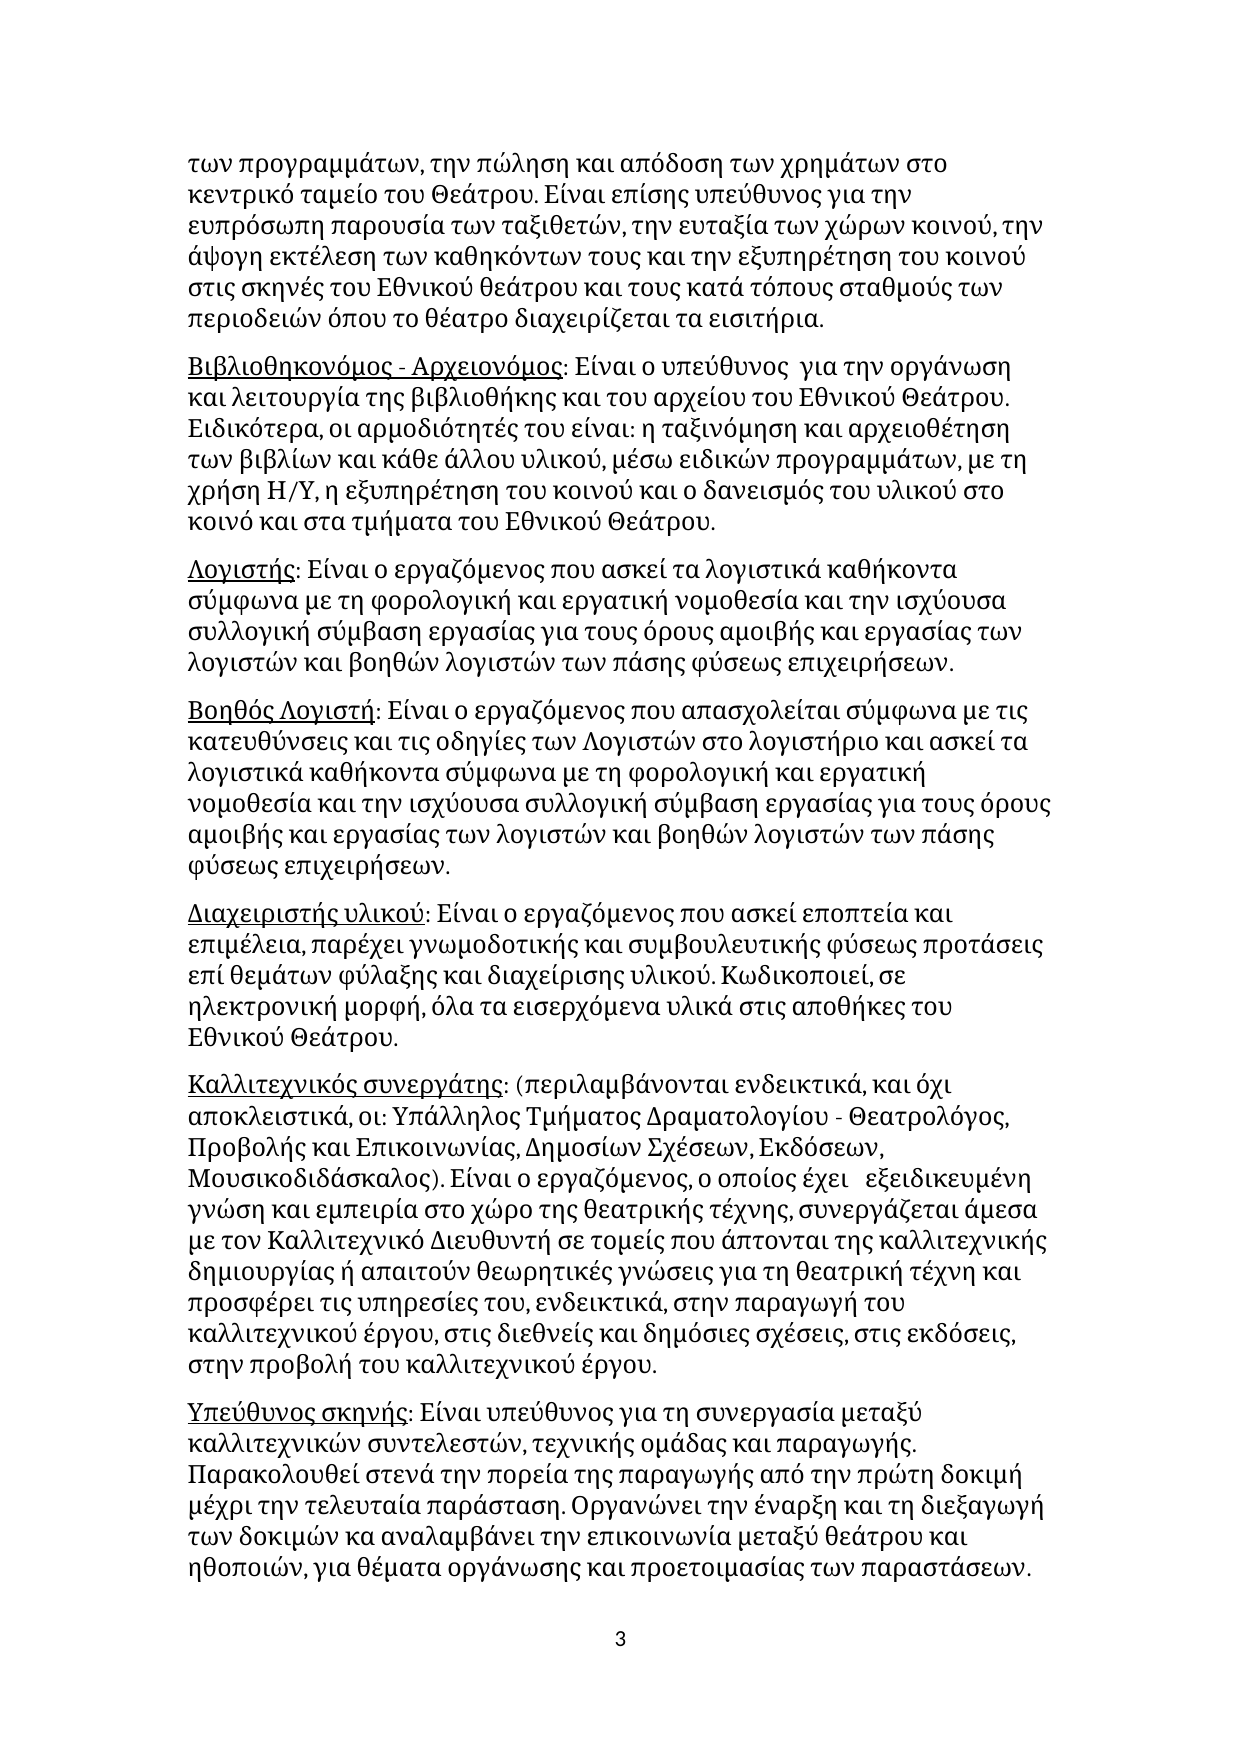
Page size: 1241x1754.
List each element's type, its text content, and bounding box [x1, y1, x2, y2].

text Βιβλιοθηκονόμος - Αρχειονόμος: Είναι ο υπεύθυνος για την οργάνωση και λειτουργία της βιβλιοθήκης και του αρχείου του Εθνικού Θεάτρου. Ειδικότερα, οι αρμοδιότητές του είναι: η ταξινόμηση και αρχειοθέτηση των βιβλίων και κάθε άλλου υλικού, μέσω ειδικών προγραμμάτων, με τη χρήση Η/Υ, η εξυπηρέτηση του κοινού και ο δανεισμός του υλικού στο κοινό και στα τμήματα του Εθνικού Θεάτρου. [187, 353, 1053, 537]
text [187, 1398, 1053, 1582]
text Διαχειριστής υλικού: Είναι ο εργαζόμενος που ασκεί εποπτεία και επιμέλεια, παρέχει γνωμοδοτικής και συμβουλευτικής φύσεως προτάσεις επί θεμάτων φύλαξης και διαχείρισης υλικού. Κωδικοποιεί, σε ηλεκτρονική μορφή, όλα τα εισερχόμενα υλικά στις αποθήκες του Εθνικού Θεάτρου. [187, 899, 1053, 1052]
text Λογιστής: Είναι ο εργαζόμενος που ασκεί τα λογιστικά καθήκοντα σύμφωνα με τη φορολογική και εργατική νομοθεσία και την ισχύουσα συλλογική σύμβαση εργασίας για τους όρους αμοιβής και εργασίας των λογιστών και βοηθών λογιστών των πάσης φύσεως επιχειρήσεων. [187, 556, 1053, 678]
text Καλλιτεχνικός συνεργάτης: (περιλαμβάνονται ενδεικτικά, και όχι αποκλειστικά, οι: Υπάλληλος Τμήματος Δραματολογίου - Θεατρολόγος, Προβολής και Επικοινωνίας, Δημοσίων Σχέσεων, Εκδόσεων, Μουσικοδιδάσκαλος). Είναι ο εργαζόμενος, ο οποίος έχει εξειδικευμένη γνώση και εμπειρία στο χώρο της θεατρικής τέχνης, συνεργάζεται άμεσα με τον Καλλιτεχνικό Διευθυντή σε τομείς που άπτονται της καλλιτεχνικής δημιουργίας ή απαιτούν θεωρητικές γνώσεις για τη θεατρική τέχνη και προσφέρει τις υπηρεσίες του, ενδεικτικά, στην παραγωγή του καλλιτεχνικού έργου, στις διεθνείς και δημόσιες σχέσεις, στις εκδόσεις, στην προβολή του καλλιτεχνικού έργου. [187, 1071, 1053, 1379]
text Βοηθός Λογιστή: Είναι ο εργαζόμενος που απασχολείται σύμφωνα με τις κατευθύνσεις και τις οδηγίες των Λογιστών στο λογιστήριο και ασκεί τα λογιστικά καθήκοντα σύμφωνα με τη φορολογική και εργατική νομοθεσία και την ισχύουσα συλλογική σύμβαση εργασίας για τους όρους αμοιβής και εργασίας των λογιστών και βοηθών λογιστών των πάσης φύσεως επιχειρήσεων. [187, 697, 1053, 881]
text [187, 150, 1053, 334]
